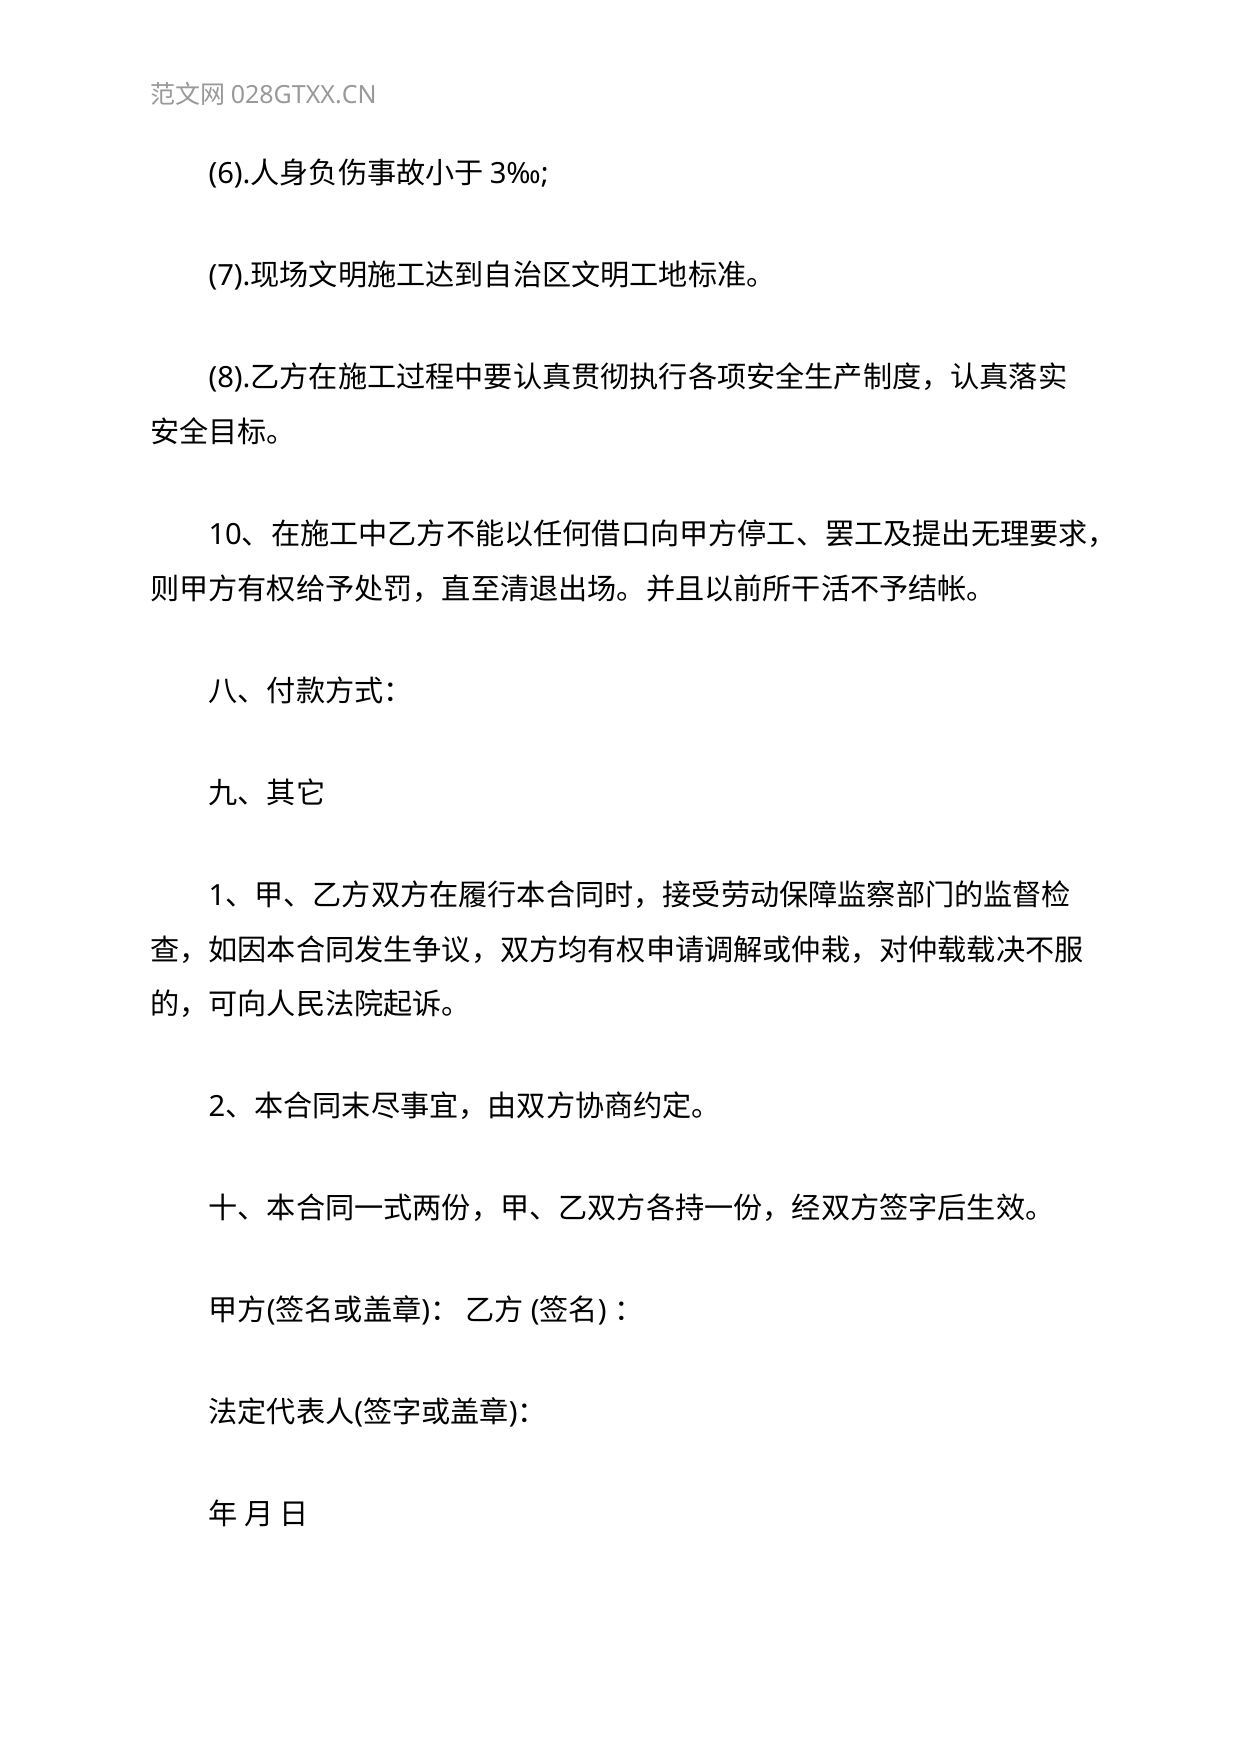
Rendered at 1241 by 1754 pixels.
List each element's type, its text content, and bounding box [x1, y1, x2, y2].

text 2、本合同末尽事宜，由双方协商约定。 [150, 1083, 1090, 1125]
text (8).乙方在施工过程中要认真贯彻执行各项安全生产制度，认真落实安全目标。 [150, 354, 1090, 451]
text 法定代表人(签字或盖章)： [150, 1388, 1090, 1431]
text 1、甲、乙方双方在履行本合同时，接受劳动保障监察部门的监督检查，如因本合同发生争议，双方均有权申请调解或仲栽，对仲载载决不服的，可向人民法院起诉。 [150, 871, 1090, 1023]
text 10、在施工中乙方不能以任何借口向甲方停工、罢工及提出无理要求，则甲方有权给予处罚，直至清退出场。并且以前所干活不予结帐。 [150, 511, 1090, 608]
text (6).人身负伤事故小于3‰; [150, 150, 1090, 192]
text 九、其它 [150, 769, 1090, 812]
text 十、本合同一式两份，甲、乙双方各持一份，经双方签字后生效。 [150, 1185, 1090, 1227]
text 年 月 日 [150, 1490, 1090, 1533]
text (7).现场文明施工达到自治区文明工地标准。 [150, 252, 1090, 294]
text 甲方(签名或盖章)： 乙方 (签名) ： [150, 1286, 1090, 1329]
text 八、付款方式： [150, 667, 1090, 710]
